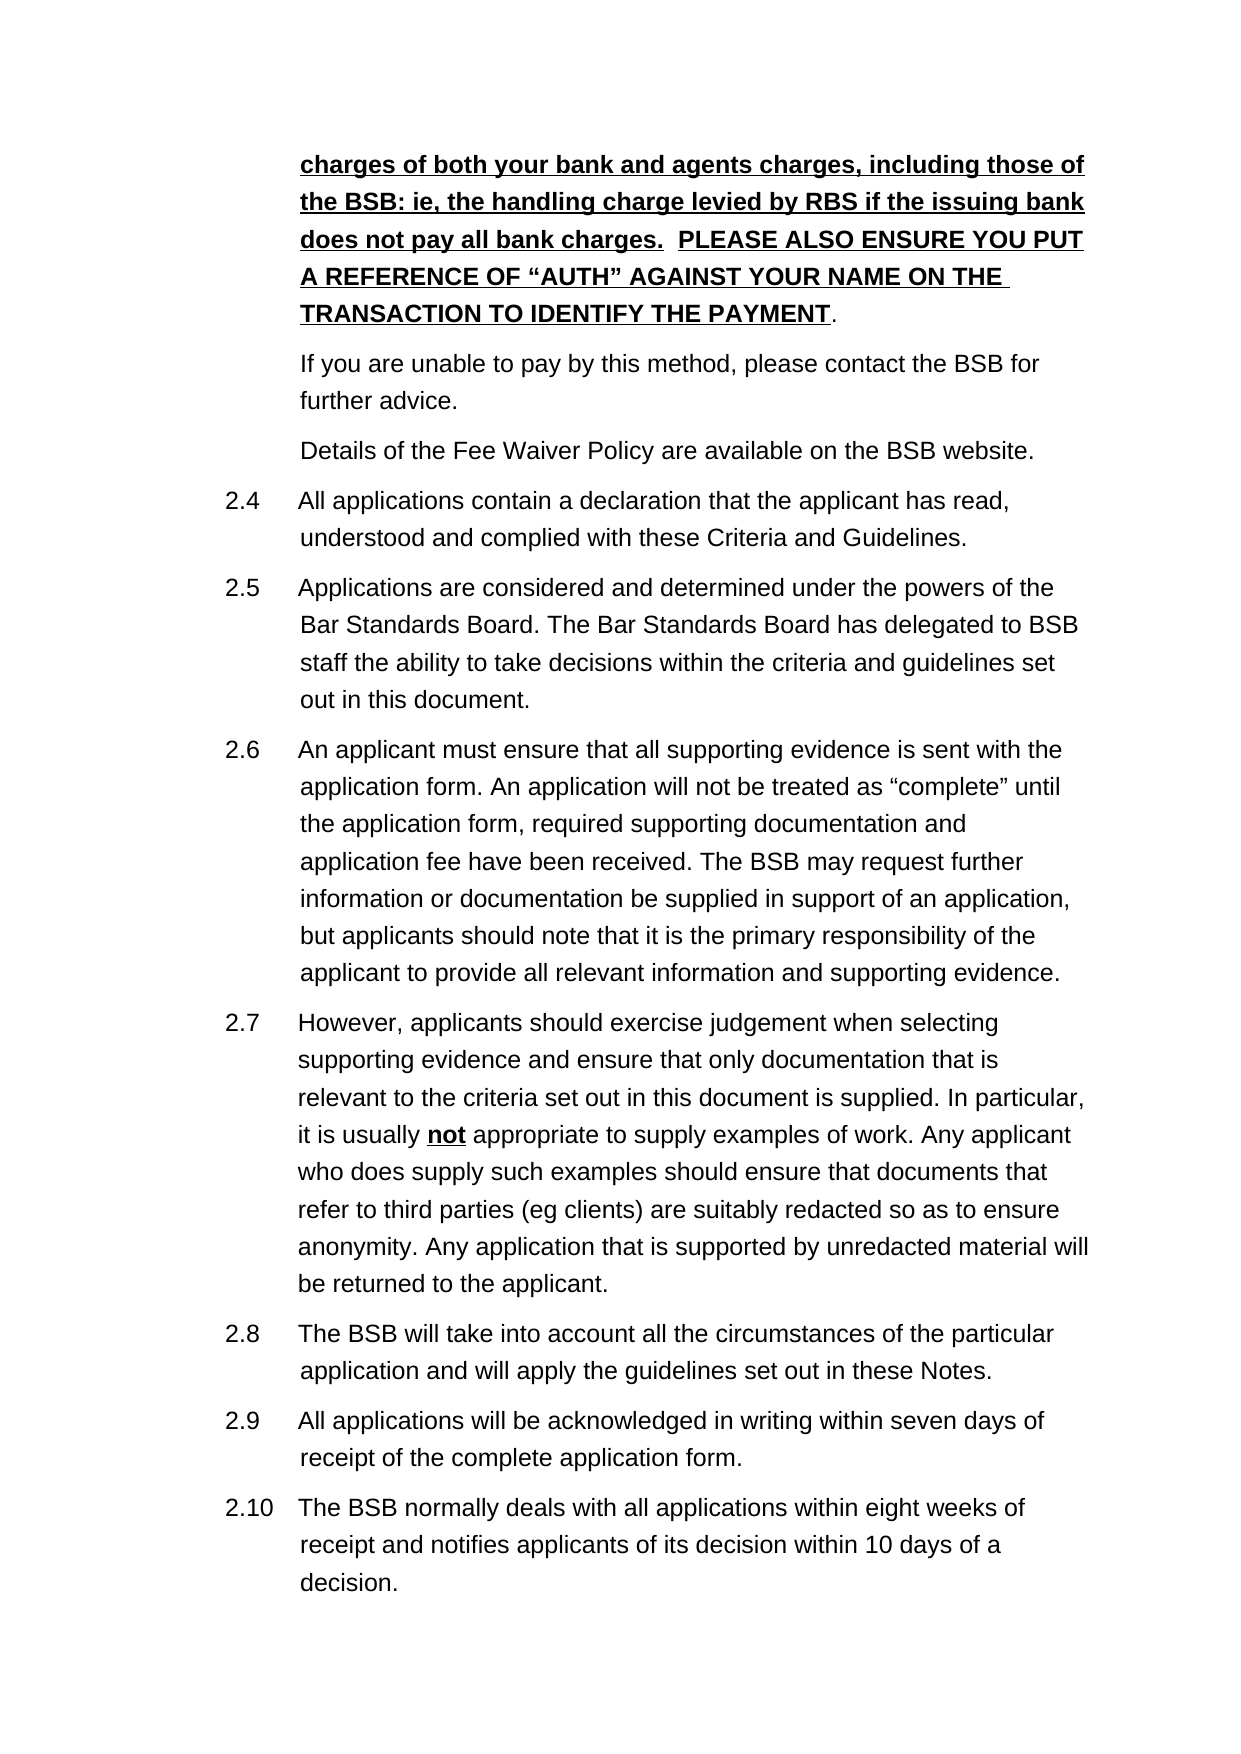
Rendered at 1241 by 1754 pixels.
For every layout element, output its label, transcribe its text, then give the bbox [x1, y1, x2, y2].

text If you are unable to pay by this method, please contact the BSB for further advice. [300, 349, 1090, 415]
list The BSB normally deals with all applications within eight weeks of receipt and notifies applicants of its decision within 10 days of a decision. [225, 1493, 1090, 1596]
list However, applicants should exercise judgement when selecting supporting evidence and ensure that only documentation that is relevant to the criteria set out in this document is supplied. In particular, it is usually not appropriate to supply examples of work. Any applicant who does supply such examples should ensure that documents that refer to third parties (eg clients) are suitably redacted so as to ensure anonymity. Any application that is supported by unredacted material will be returned to the applicant. [225, 1008, 1090, 1298]
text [300, 150, 1090, 328]
text Details of the Fee Waiver Policy are available on the BSB website. [300, 436, 1090, 465]
list All applications contain a declaration that the applicant has read, understood and complied with these Criteria and Guidelines. [225, 486, 1090, 552]
list All applications will be acknowledged in writing within seven days of receipt of the complete application form. [225, 1406, 1090, 1472]
list The BSB will take into account all the circumstances of the particular application and will apply the guidelines set out in these Notes. [225, 1319, 1090, 1385]
list Applications are considered and determined under the powers of the Bar Standards Board. The Bar Standards Board has delegated to BSB staff the ability to take decisions within the criteria and guidelines set out in this document. [225, 573, 1090, 713]
list An applicant must ensure that all supporting evidence is sent with the application form. An application will not be treated as “complete” until the application form, required supporting documentation and application fee have been received. The BSB may request further information or documentation be supplied in support of an application, but applicants should note that it is the primary responsibility of the applicant to provide all relevant information and supporting evidence. [225, 734, 1090, 987]
